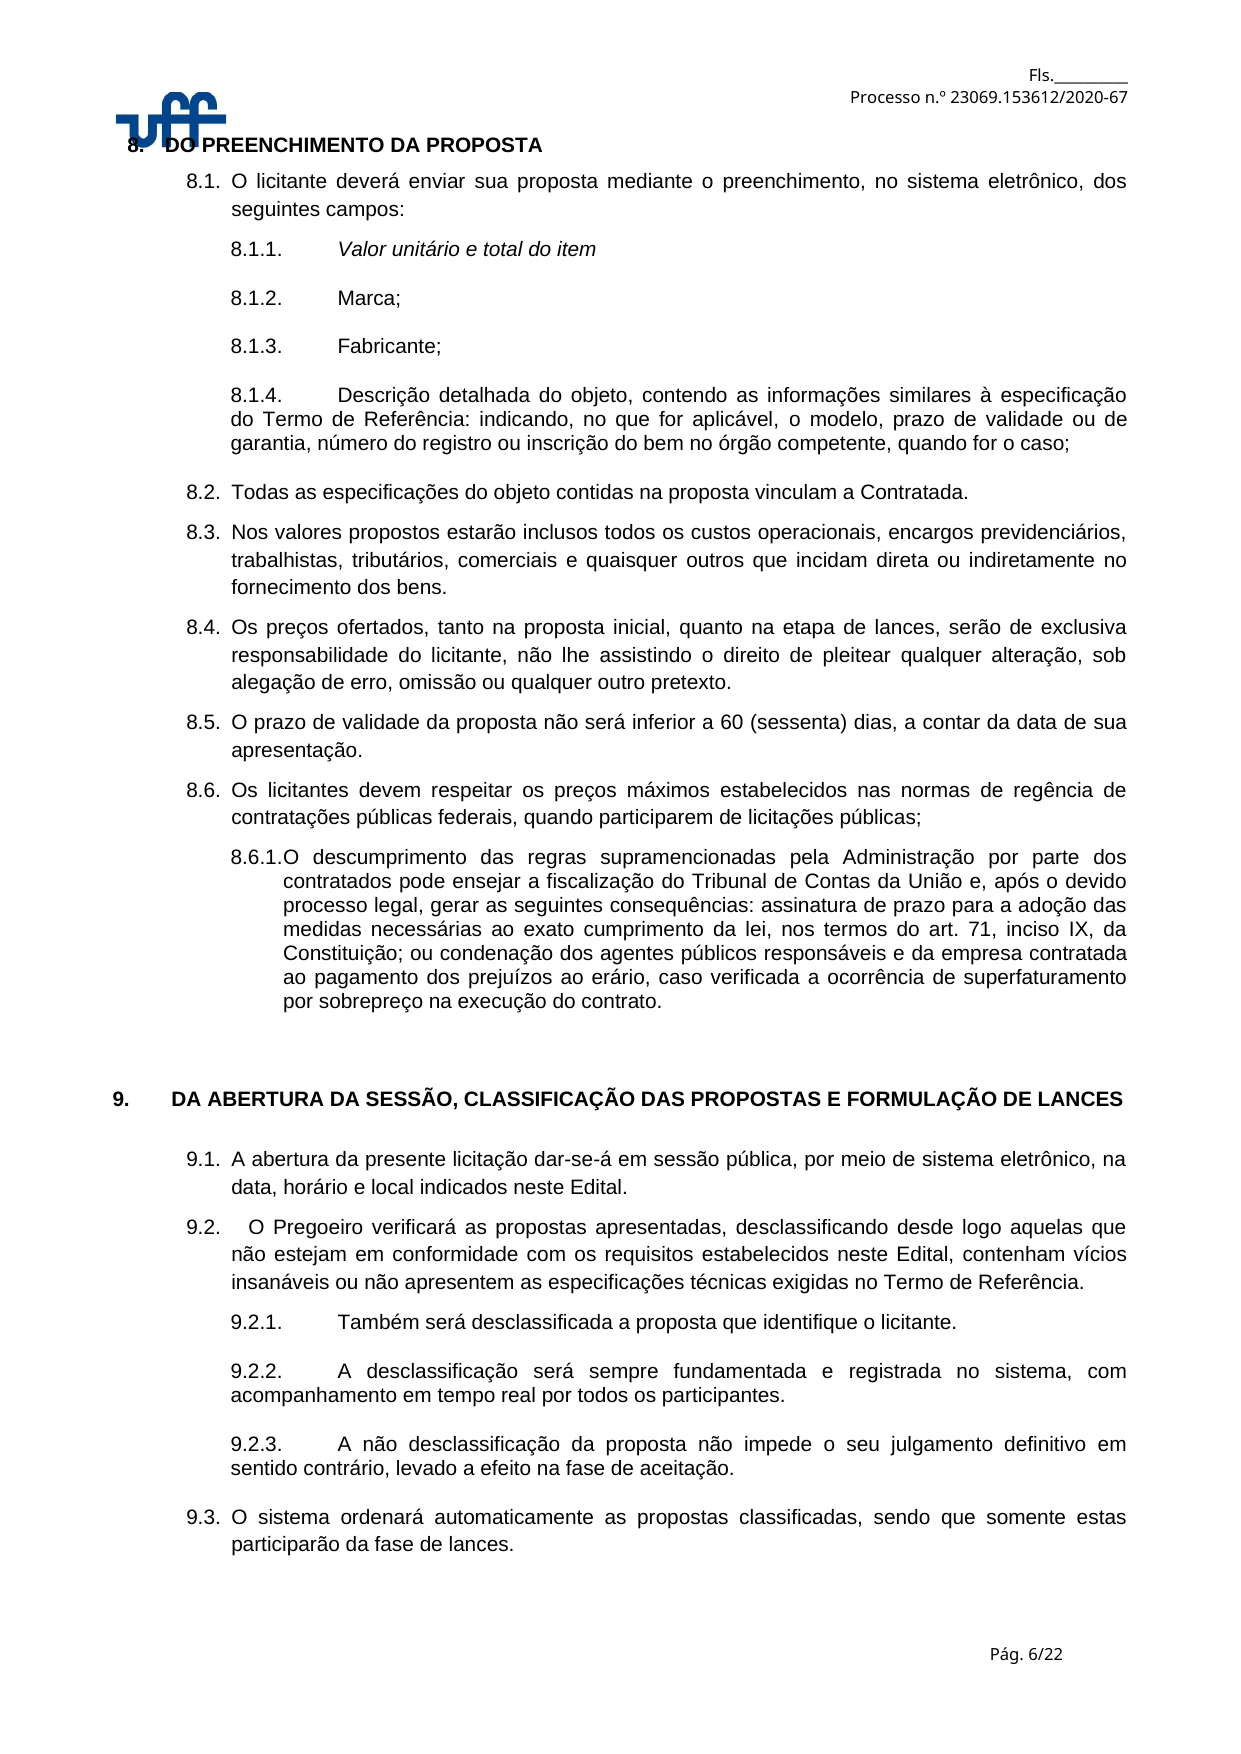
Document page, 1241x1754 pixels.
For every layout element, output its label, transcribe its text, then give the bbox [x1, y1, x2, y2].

list O licitante deverá enviar sua proposta mediante o preenchimento, no sistema eletrônico, dos seguintes campos: [186, 169, 1128, 220]
list O sistema ordenará automaticamente as propostas classificadas, sendo que somente estas participarão da fase de lances. [186, 1504, 1128, 1556]
list Marca; [230, 285, 1128, 309]
list Os licitantes devem respeitar os preços máximos estabelecidos nas normas de regência de contratações públicas federais, quando participarem de licitações públicas; [186, 778, 1128, 829]
list DO PREENCHIMENTO DA PROPOSTA [127, 132, 1128, 156]
list Todas as especificações do objeto contidas na proposta vinculam a Contratada. [186, 480, 1128, 504]
list Descrição detalhada do objeto, contendo as informações similares à especificação do Termo de Referência: indicando, no que for aplicável, o modelo, prazo de validade ou de garantia, número do registro ou inscrição do bem no órgão competente, quando for o caso; [230, 383, 1128, 455]
list DA ABERTURA DA SESSÃO, CLASSIFICAÇÃO DAS PROPOSTAS E FORMULAÇÃO DE LANCES [112, 1087, 1128, 1111]
picture [114, 92, 227, 153]
list A desclassificação será sempre fundamentada e registrada no sistema, com acompanhamento em tempo real por todos os participantes. [230, 1359, 1128, 1407]
list Também será desclassificada a proposta que identifique o licitante. [230, 1310, 1128, 1334]
list Fabricante; [230, 334, 1128, 358]
list A não desclassificação da proposta não impede o seu julgamento definitivo em sentido contrário, levado a efeito na fase de aceitação. [230, 1432, 1128, 1479]
list A abertura da presente licitação dar-se-á em sessão pública, por meio de sistema eletrônico, na data, horário e local indicados neste Edital. [186, 1147, 1128, 1199]
list Nos valores propostos estarão inclusos todos os custos operacionais, encargos previdenciários, trabalhistas, tributários, comerciais e quaisquer outros que incidam direta ou indiretamente no fornecimento dos bens. [186, 520, 1128, 599]
list O Pregoeiro verificará as propostas apresentadas, desclassificando desde logo aquelas que não estejam em conformidade com os requisitos estabelecidos neste Edital, contenham vícios insanáveis ou não apresentem as especificações técnicas exigidas no Termo de Referência. [186, 1215, 1128, 1294]
list O prazo de validade da proposta não será inferior a 60 (sessenta) dias, a contar da data de sua apresentação. [186, 710, 1128, 762]
list Os preços ofertados, tanto na proposta inicial, quanto na etapa de lances, serão de exclusiva responsabilidade do licitante, não lhe assistindo o direito de pleitear qualquer alteração, sob alegação de erro, omissão ou qualquer outro pretexto. [186, 615, 1128, 694]
list Valor unitário e total do item [230, 236, 1128, 260]
list O descumprimento das regras supramencionadas pela Administração por parte dos contratados pode ensejar a fiscalização do Tribunal de Contas da União e, após o devido processo legal, gerar as seguintes consequências: assinatura de prazo para a adoção das medidas necessárias ao exato cumprimento da lei, nos termos do art. 71, inciso IX, da Constituição; ou condenação dos agentes públicos responsáveis e da empresa contratada ao pagamento dos prejuízos ao erário, caso verificada a ocorrência de superfaturamento por sobrepreço na execução do contrato. [230, 845, 1128, 1013]
